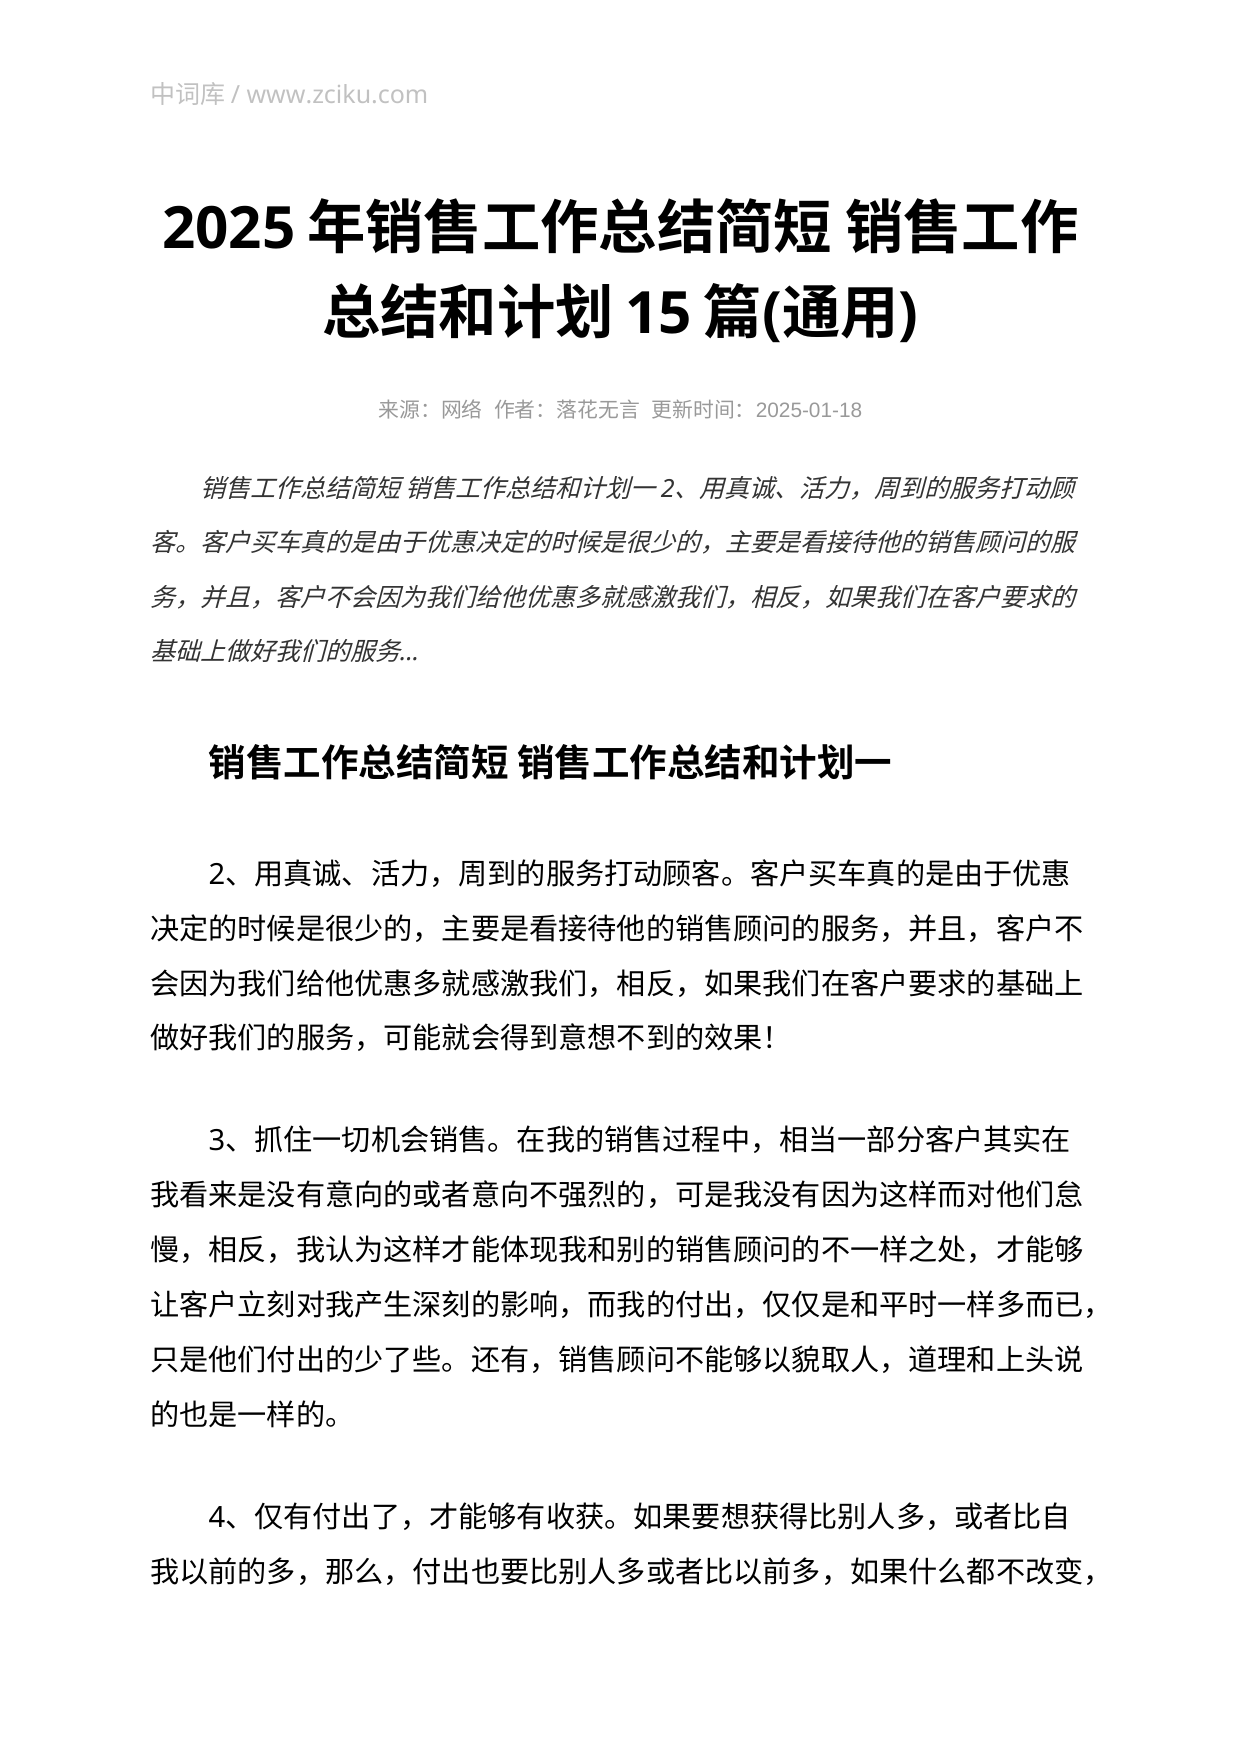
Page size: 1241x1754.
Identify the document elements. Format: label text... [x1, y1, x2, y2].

text 来源：网络 作者：落花无言 更新时间：2025-01-18 [150, 398, 1090, 422]
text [150, 1493, 1090, 1591]
text 销售工作总结简短 销售工作总结和计划一 [150, 733, 1090, 787]
text 销售工作总结简短 销售工作总结和计划一2、用真诚、活力，周到的服务打动顾客。客户买车真的是由于优惠决定的时候是很少的，主要是看接待他的销售顾问的服务，并且，客户不会因为我们给他优惠多就感激我们，相反，如果我们在客户要求的基础上做好我们的服务... [150, 468, 1090, 668]
subtitle 2025年销售工作总结简短 销售工作总结和计划15篇(通用) [150, 181, 1090, 351]
text 2、用真诚、活力，周到的服务打动顾客。客户买车真的是由于优惠决定的时候是很少的，主要是看接待他的销售顾问的服务，并且，客户不会因为我们给他优惠多就感激我们，相反，如果我们在客户要求的基础上做好我们的服务，可能就会得到意想不到的效果！ [150, 850, 1090, 1057]
text 3、抓住一切机会销售。在我的销售过程中，相当一部分客户其实在我看来是没有意向的或者意向不强烈的，可是我没有因为这样而对他们怠慢，相反，我认为这样才能体现我和别的销售顾问的不一样之处，才能够让客户立刻对我产生深刻的影响，而我的付出，仅仅是和平时一样多而已，只是他们付出的少了些。还有，销售顾问不能够以貌取人，道理和上头说的也是一样的。 [150, 1117, 1090, 1434]
